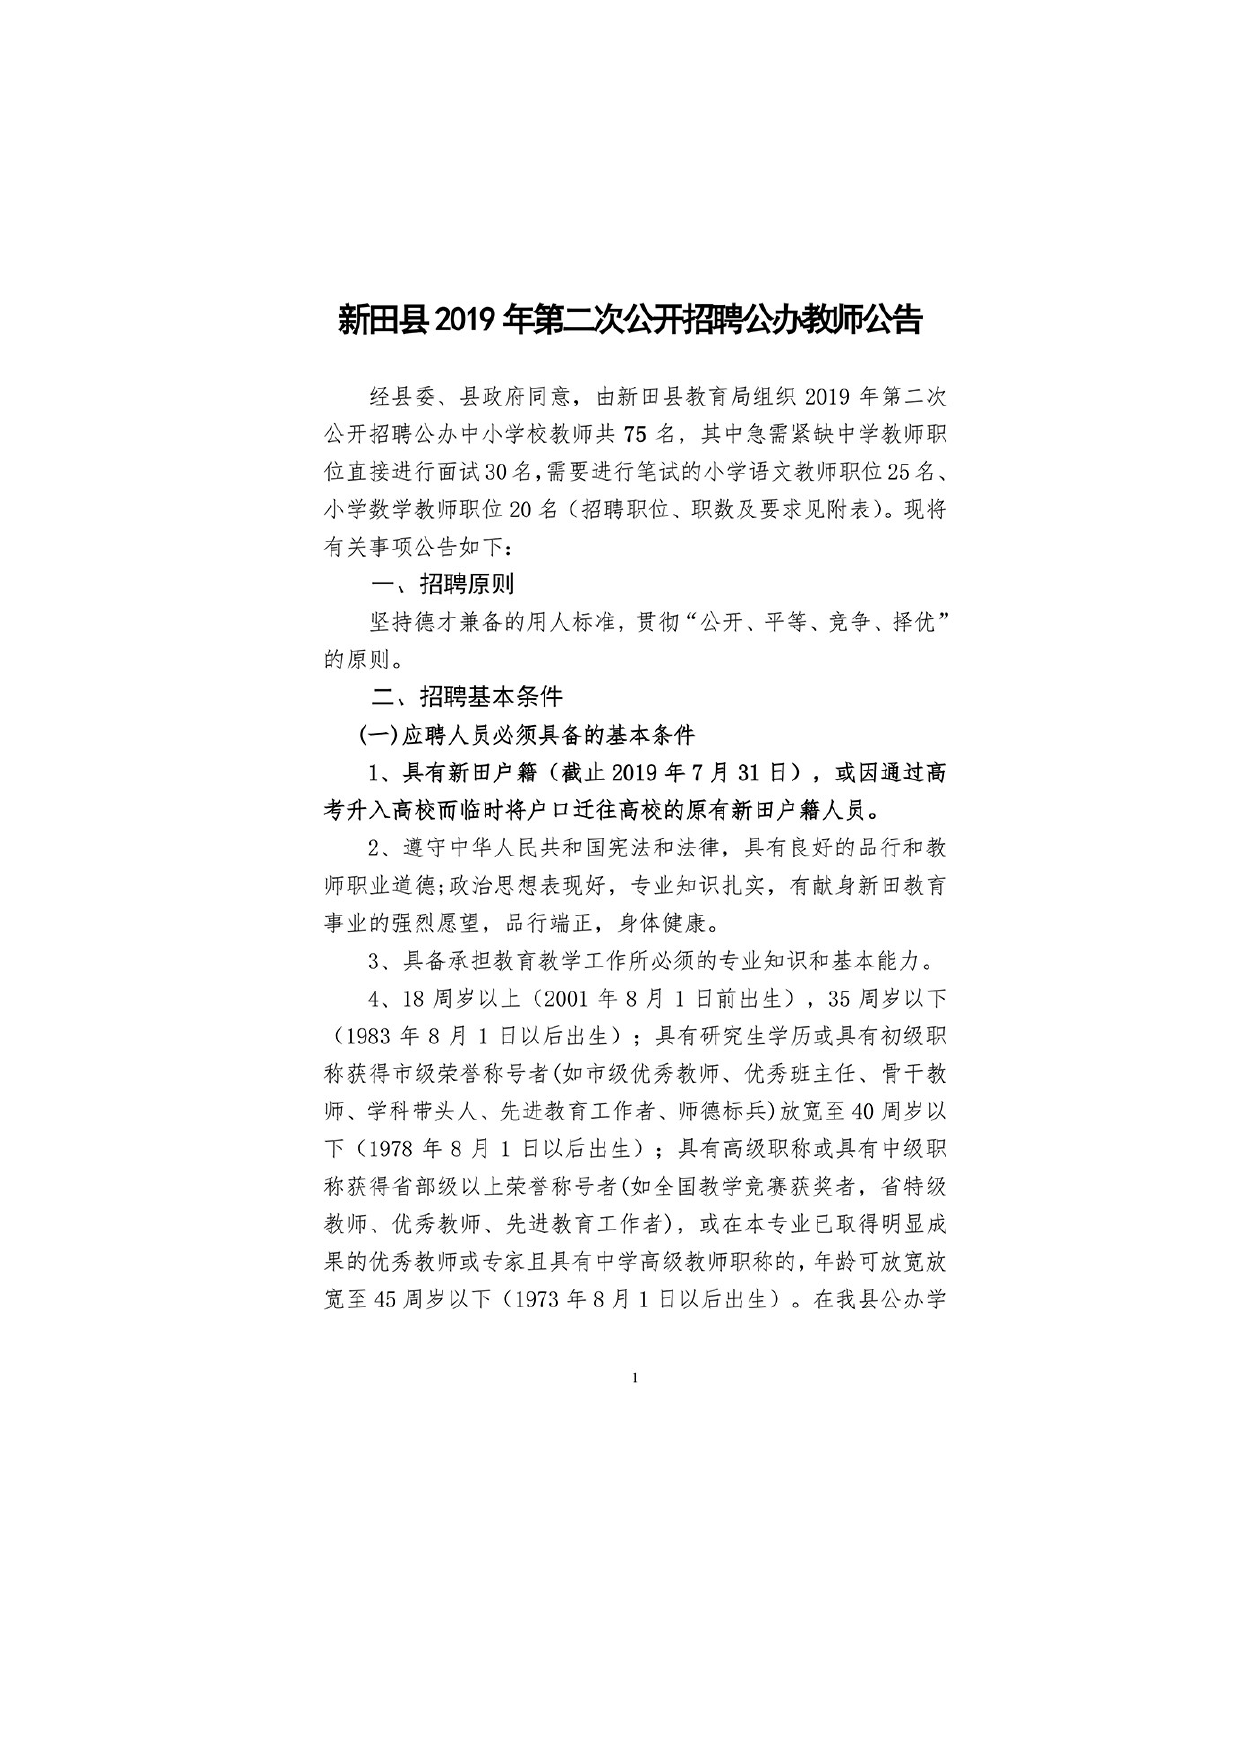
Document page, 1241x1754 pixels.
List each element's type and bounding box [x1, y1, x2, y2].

picture [187, 193, 1082, 1459]
